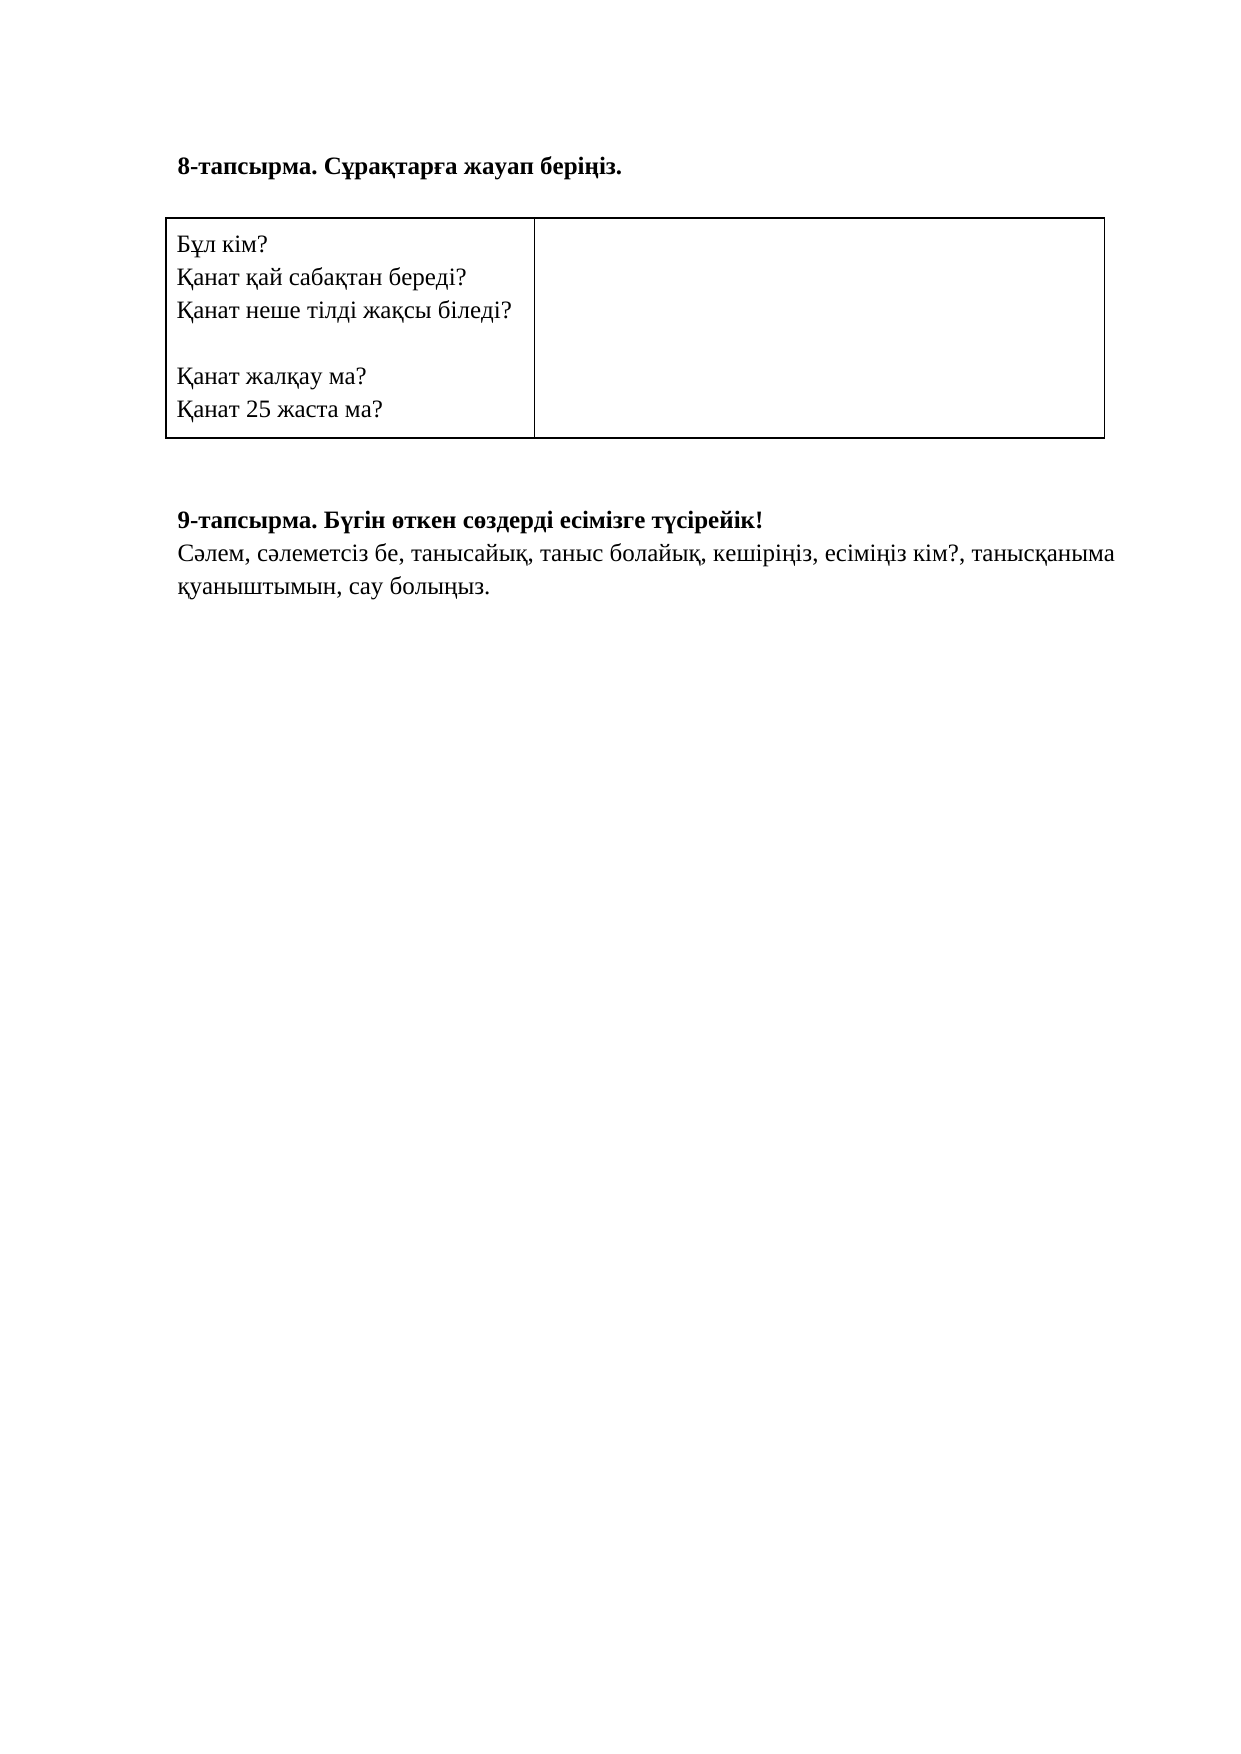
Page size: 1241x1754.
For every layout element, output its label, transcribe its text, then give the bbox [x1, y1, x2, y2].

text 8-тапсырма. Сұрақтарға жауап беріңіз. [177, 151, 1152, 180]
text Сәлем, сәлеметсіз бе, танысайық, таныс болайық, кешіріңіз, есіміңіз кім?, танысқаныма қуаныштымын, сау болыңыз. [177, 538, 1152, 600]
table_header [535, 219, 1104, 437]
text 9-тапсырма. Бүгін өткен сөздерді есімізге түсірейік! [177, 505, 1152, 534]
table_header Бұл кім? Қанат қай сабақтан береді? Қанат неше тілді жақсы біледі? Қанат жалқау ма? Қанат 25 жаста ма? [167, 219, 534, 437]
